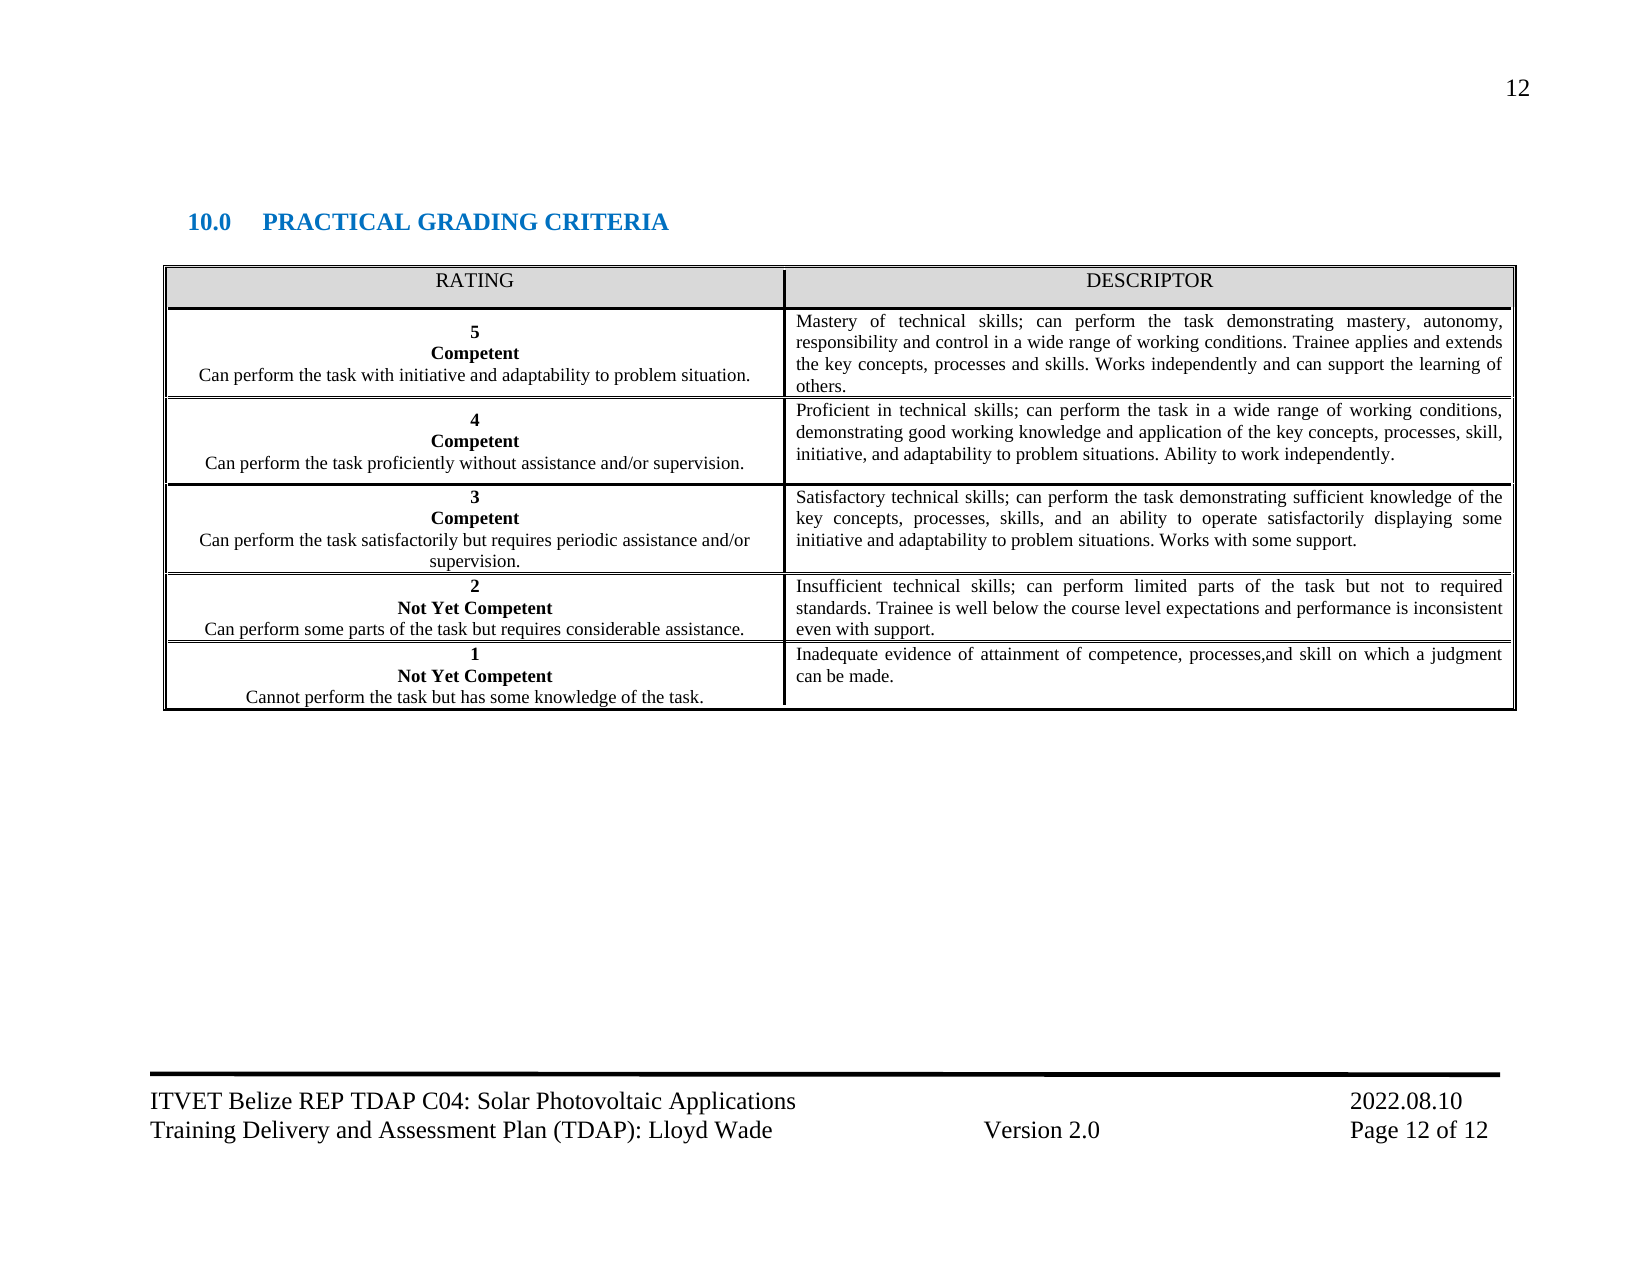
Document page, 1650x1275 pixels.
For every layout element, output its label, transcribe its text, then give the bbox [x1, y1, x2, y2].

table_cell 1 Not Yet Competent Cannot perform the task but has some knowledge of the task. [167, 640, 784, 708]
table_cell Insufficient technical skills; can perform limited parts of the task but not to required standards. Trainee is well below the course level expectations and performance is inconsistent even with support. [786, 572, 1513, 640]
table_cell Inadequate evidence of attainment of competence, processes,and skill on which a judgment can be made. [785, 640, 1513, 708]
table_cell 4 Competent Can perform the task proficiently without assistance and/or supervision. [167, 396, 784, 482]
table_cell 5 Competent Can perform the task with initiative and adaptability to problem situation. [167, 307, 783, 396]
table_cell 3 Competent Can perform the task satisfactorily but requires periodic assistance and/or supervision. [165, 483, 783, 572]
table_header DESCRIPTOR [785, 268, 1513, 307]
list PRACTICAL GRADING CRITERIA [187, 207, 1530, 236]
table_header RATING [167, 268, 784, 307]
table_cell Mastery of technical skills; can perform the task demonstrating mastery, autonomy, responsibility and control in a wide range of working conditions. Trainee applies and extends the key concepts, processes and skills. Works independently and can support the learning of others. [786, 307, 1513, 396]
table_cell Satisfactory technical skills; can perform the task demonstrating sufficient knowledge of the key concepts, processes, skills, and an ability to operate satisfactorily displaying some initiative and adaptability to problem situations. Works with some support. [786, 483, 1515, 572]
table_cell 2 Not Yet Competent Can perform some parts of the task but requires considerable assistance. [167, 572, 784, 640]
table_cell Proficient in technical skills; can perform the task in a wide range of working conditions, demonstrating good working knowledge and application of the key concepts, processes, skill, initiative, and adaptability to problem situations. Ability to work independently. [786, 396, 1513, 482]
